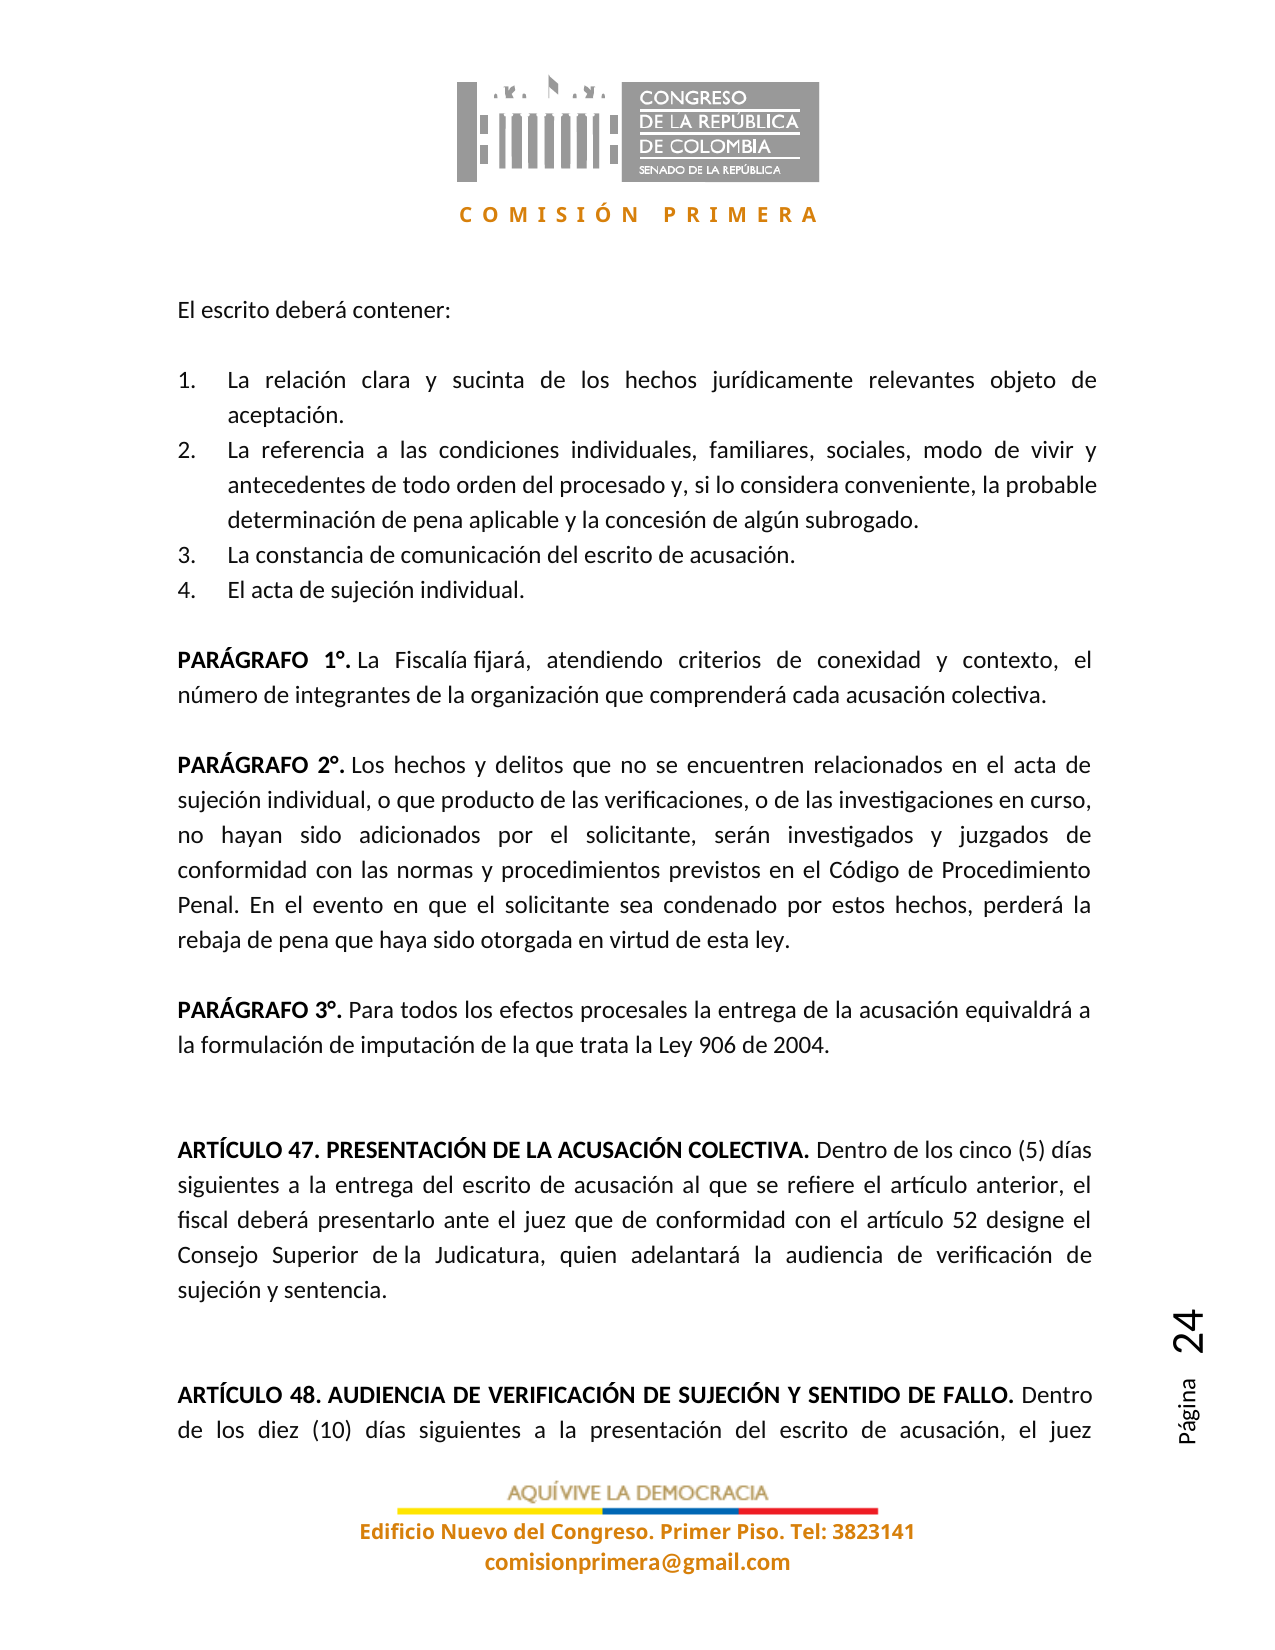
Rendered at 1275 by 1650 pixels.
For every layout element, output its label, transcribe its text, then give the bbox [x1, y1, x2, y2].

list La constancia de comunicación del escrito de acusación. [177, 539, 1098, 570]
picture [382, 1473, 893, 1518]
list La relación clara y sucinta de los hechos jurídicamente relevantes objeto de aceptación. [177, 364, 1098, 430]
text Parágrafo 2°. Los hechos y delitos que no se encuentren relacionados en el acta de sujeción individual, o que producto de las verificaciones, o de las investigaciones en curso, no hayan sido adicionados por el solicitante, serán investigados y juzgados de conformidad con las normas y procedimientos previstos en el Código de Procedimiento Penal. En el evento en que el solicitante sea condenado por estos hechos, perderá la rebaja de pena que haya sido otorgada en virtud de esta ley. [177, 749, 1093, 955]
text Parágrafo 3°. Para todos los efectos procesales la entrega de la acusación equivaldrá a la formulación de imputación de la que trata la Ley 906 de 2004. [177, 994, 1093, 1060]
text Artículo 47. Presentación de la acusación colectiva. Dentro de los cinco (5) días siguientes a la entrega del escrito de acusación al que se refiere el artículo anterior, el fiscal deberá presentarlo ante el juez que de conformidad con el artículo 52 designe el Consejo Superior de la Judicatura, quien adelantará la audiencia de verificación de sujeción y sentencia. [177, 1134, 1093, 1305]
text El escrito deberá contener: [177, 294, 1093, 325]
list La referencia a las condiciones individuales, familiares, sociales, modo de vivir y antecedentes de todo orden del procesado y, si lo considera conveniente, la probable determinación de pena aplicable y la concesión de algún subrogado. [177, 434, 1098, 535]
text Parágrafo 1°. La Fiscalía fijará, atendiendo criterios de conexidad y contexto, el número de integrantes de la organización que comprenderá cada acusación colectiva. [177, 644, 1093, 710]
list El acta de sujeción individual. [177, 574, 1098, 605]
